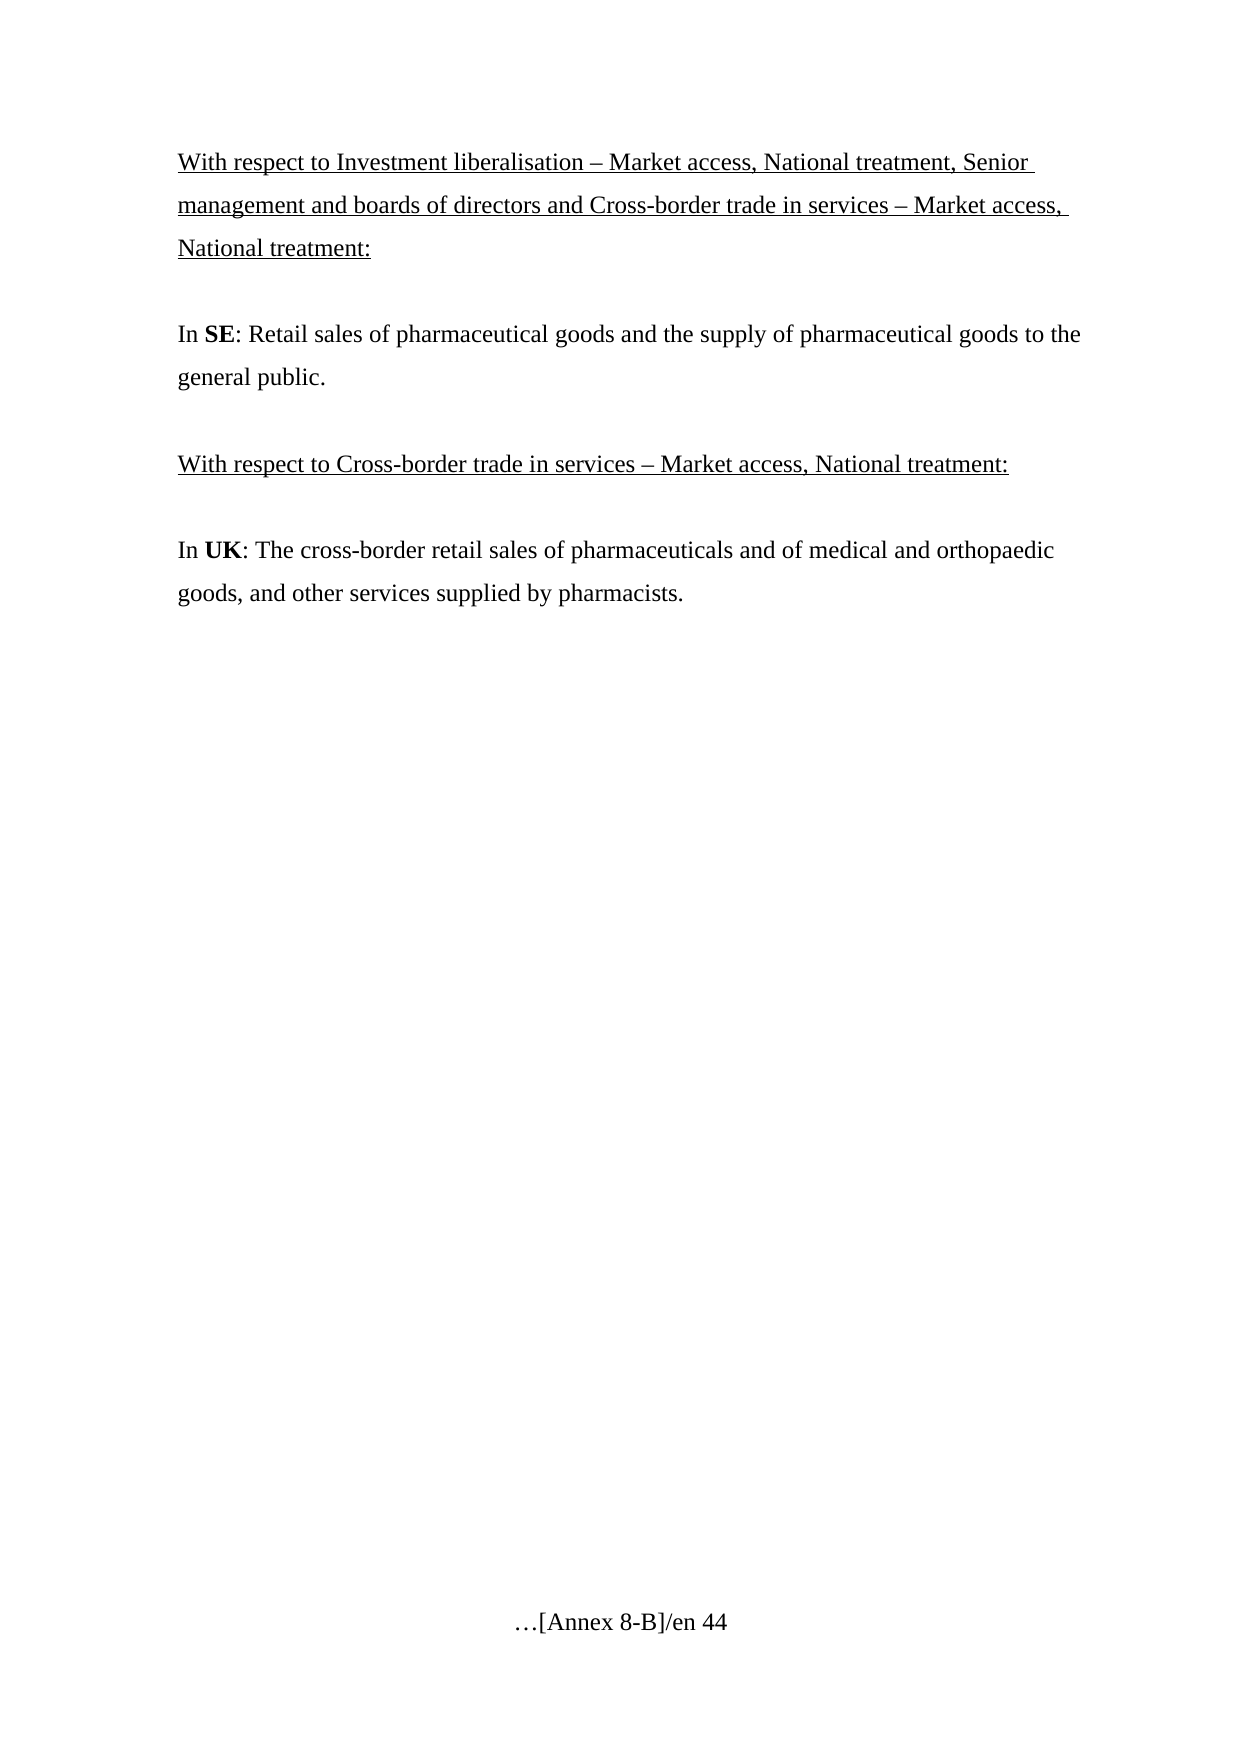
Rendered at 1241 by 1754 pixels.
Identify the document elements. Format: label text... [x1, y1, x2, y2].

text With respect to Investment liberalisation – Market access, National treatment, Senior management and boards of directors and Cross-border trade in services – Market access, National treatment: [177, 147, 1122, 262]
text In SE: Retail sales of pharmaceutical goods and the supply of pharmaceutical goods to the general public. [177, 319, 1122, 391]
text In UK: The cross-border retail sales of pharmaceuticals and of medical and orthopaedic goods, and other services supplied by pharmacists. [177, 535, 1122, 607]
text With respect to Cross-border trade in services – Market access, National treatment: [177, 449, 1122, 477]
